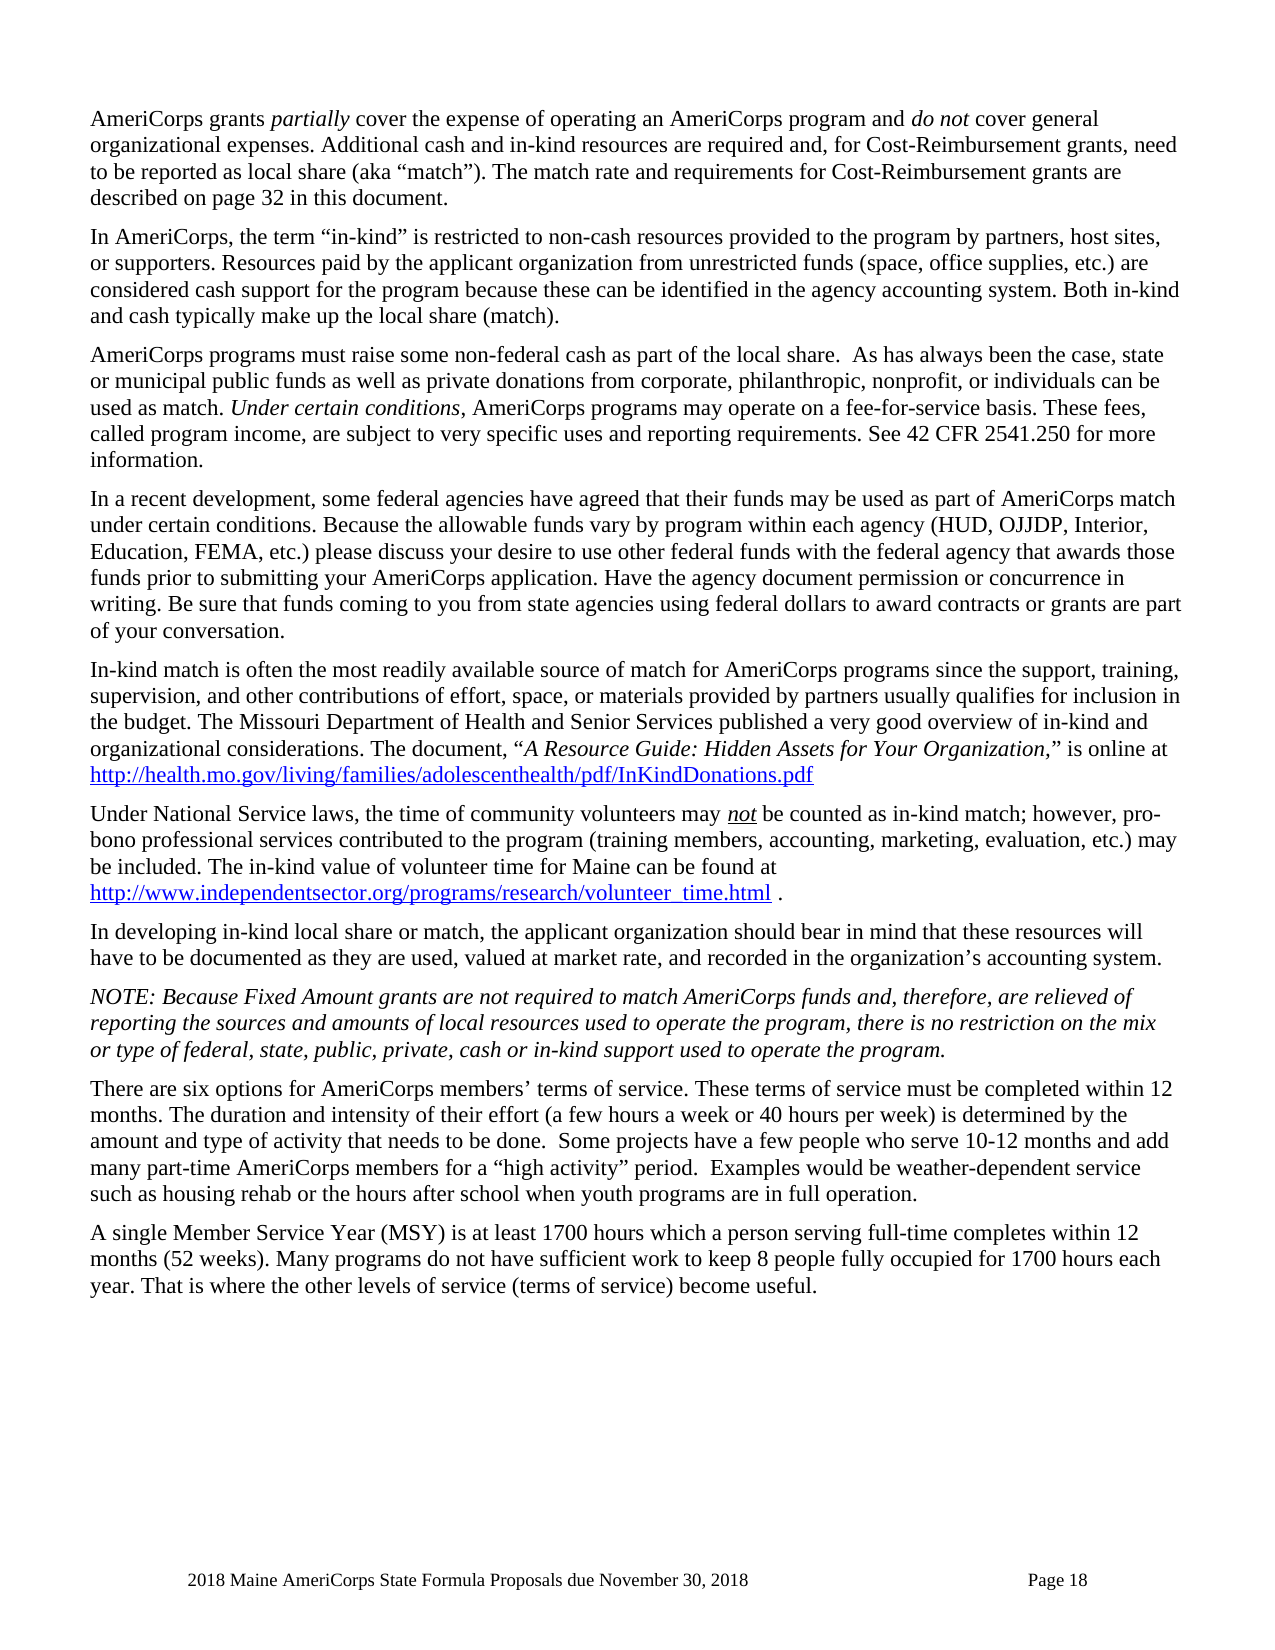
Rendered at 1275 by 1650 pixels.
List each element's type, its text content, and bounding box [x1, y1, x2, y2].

text In-kind match is often the most readily available source of match for AmeriCorps programs since the support, training, supervision, and other contributions of effort, space, or materials provided by partners usually qualifies for inclusion in the budget. The Missouri Department of Health and Senior Services published a very good overview of in-kind and organizational considerations. The document, “A Resource Guide: Hidden Assets for Your Organization,” is online at http://health.mo.gov/living/families/adolescenthealth/pdf/InKindDonations.pdf [90, 656, 1185, 787]
text In AmeriCorps, the term “in-kind” is restricted to non-cash resources provided to the program by partners, host sites, or supporters. Resources paid by the applicant organization from unrestricted funds (space, office supplies, etc.) are considered cash support for the program because these can be identified in the agency accounting system. Both in-kind and cash typically make up the local share (match). [90, 223, 1185, 328]
text AmeriCorps programs must raise some non-federal cash as part of the local share. As has always been the case, state or municipal public funds as well as private donations from corporate, philanthropic, nonprofit, or individuals can be used as match. Under certain conditions, AmeriCorps programs may operate on a fee-for-service basis. These fees, called program income, are subject to very specific uses and reporting requirements. See 42 CFR 2541.250 for more information. [90, 341, 1185, 473]
text There are six options for AmeriCorps members’ terms of service. These terms of service must be completed within 12 months. The duration and intensity of their effort (a few hours a week or 40 hours per week) is determined by the amount and type of activity that needs to be done. Some projects have a few people who serve 10-12 months and add many part-time AmeriCorps members for a “high activity” period. Examples would be weather-dependent service such as housing rehab or the hours after school when youth programs are in full operation. [90, 1075, 1185, 1206]
text In a recent development, some federal agencies have agreed that their funds may be used as part of AmeriCorps match under certain conditions. Because the allowable funds vary by program within each agency (HUD, OJJDP, Interior, Education, FEMA, etc.) please discuss your desire to use other federal funds with the federal agency that awards those funds prior to submitting your AmeriCorps application. Have the agency document permission or concurrence in writing. Be sure that funds coming to you from state agencies using federal dollars to award contracts or grants are part of your conversation. [90, 485, 1185, 643]
text Under National Service laws, the time of community volunteers may not be counted as in-kind match; however, pro-bono professional services contributed to the program (training members, accounting, marketing, evaluation, etc.) may be included. The in-kind value of volunteer time for Maine can be found at http://www.independentsector.org/programs/research/volunteer_time.html . [90, 800, 1185, 905]
text NOTE: Because Fixed Amount grants are not required to match AmeriCorps funds and, therefore, are relieved of reporting the sources and amounts of local resources used to operate the program, there is no restriction on the mix or type of federal, state, public, private, cash or in-kind support used to operate the program. [90, 983, 1185, 1062]
text In developing in-kind local share or match, the applicant organization should bear in mind that these resources will have to be documented as they are used, valued at market rate, and recorded in the organization’s accounting system. [90, 918, 1185, 971]
text A single Member Service Year (MSY) is at least 1700 hours which a person serving full-time completes within 12 months (52 weeks). Many programs do not have sufficient work to keep 8 people fully occupied for 1700 hours each year. That is where the other levels of service (terms of service) become useful. [90, 1219, 1185, 1298]
text AmeriCorps grants partially cover the expense of operating an AmeriCorps program and do not cover general organizational expenses. Additional cash and in-kind resources are required and, for Cost-Reimbursement grants, need to be reported as local share (aka “match”). The match rate and requirements for Cost-Reimbursement grants are described on page 30 in this document. [90, 105, 1185, 210]
